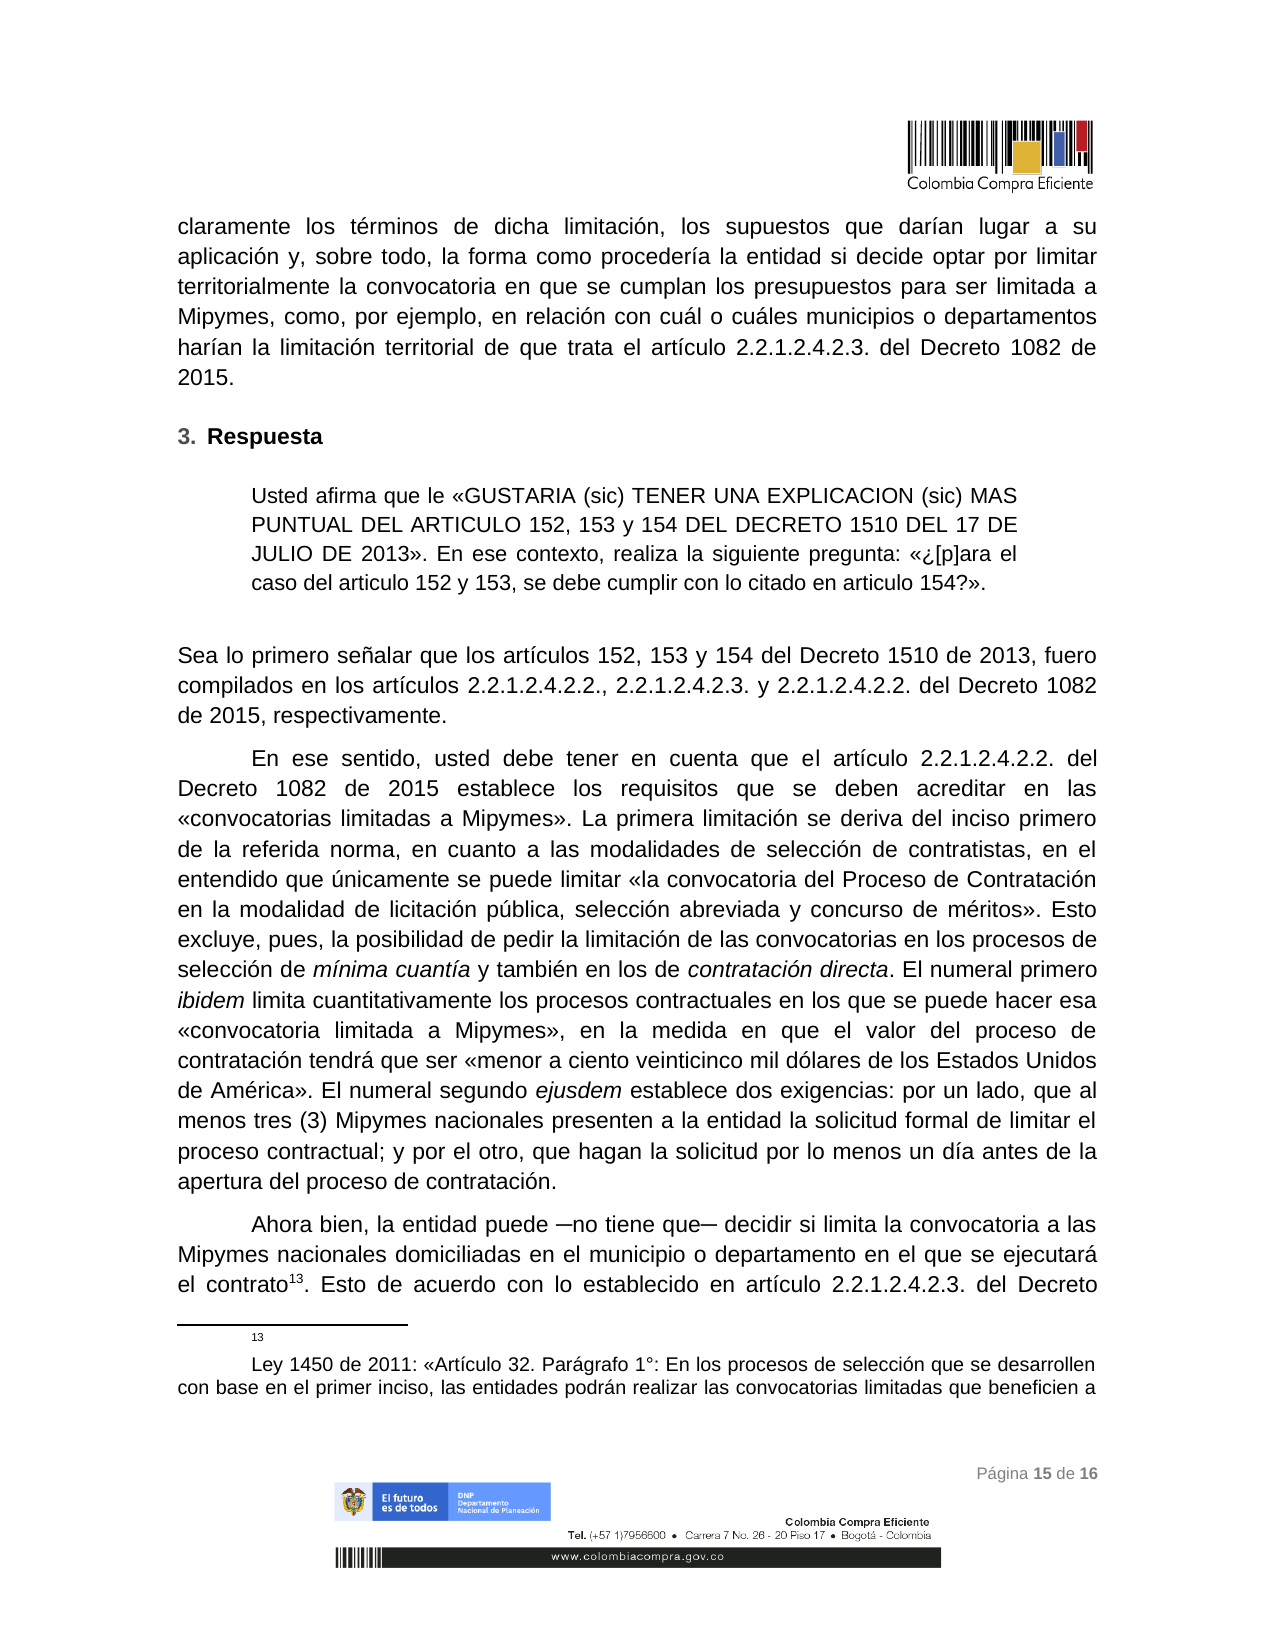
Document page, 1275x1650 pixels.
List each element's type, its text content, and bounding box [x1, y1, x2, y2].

picture [899, 114, 1099, 196]
text En ese sentido, usted debe tener en cuenta que el artículo 2.2.1.2.4.2.2. del Decreto 1082 de 2015 establece los requisitos que se deben acreditar en las «convocatorias limitadas a Mipymes». La primera limitación se deriva del inciso primero de la referida norma, en cuanto a las modalidades de selección de contratistas, en el entendido que únicamente se puede limitar «la convocatoria del Proceso de Contratación en la modalidad de licitación pública, selección abreviada y concurso de méritos». Esto excluye, pues, la posibilidad de pedir la limitación de las convocatorias en los procesos de selección de mínima cuantía y también en los de contratación directa. El numeral primero ibidem limita cuantitativamente los procesos contractuales en los que se puede hacer esa «convocatoria limitada a Mipymes», en la medida en que el valor del proceso de contratación tendrá que ser «menor a ciento veinticinco mil dólares de los Estados Unidos de América». El numeral segundo ejusdem establece dos exigencias: por un lado, que al menos tres (3) Mipymes nacionales presenten a la entidad la solicitud formal de limitar el proceso contractual; y por el otro, que hagan la solicitud por lo menos un día antes de la apertura del proceso de contratación. [177, 745, 1098, 1194]
list Respuesta [177, 423, 1098, 449]
text Sea lo primero señalar que los artículos 152, 153 y 154 del Decreto 1510 de 2013, fuero compilados en los artículos 2.2.1.2.4.2.2., 2.2.1.2.4.2.3. y 2.2.1.2.4.2.2. del Decreto 1082 de 2015, respectivamente. [177, 642, 1098, 728]
text Usted afirma que le «GUSTARIA (sic) TENER UNA EXPLICACION (sic) MAS PUNTUAL DEL ARTICULO 152, 153 y 154 DEL DECRETO 1510 DEL 17 DE JULIO DE 2013». En ese contexto, realiza la siguiente pregunta: «¿[p]ara el caso del articulo 152 y 153, se debe cumplir con lo citado en articulo 154?». [251, 483, 1019, 595]
